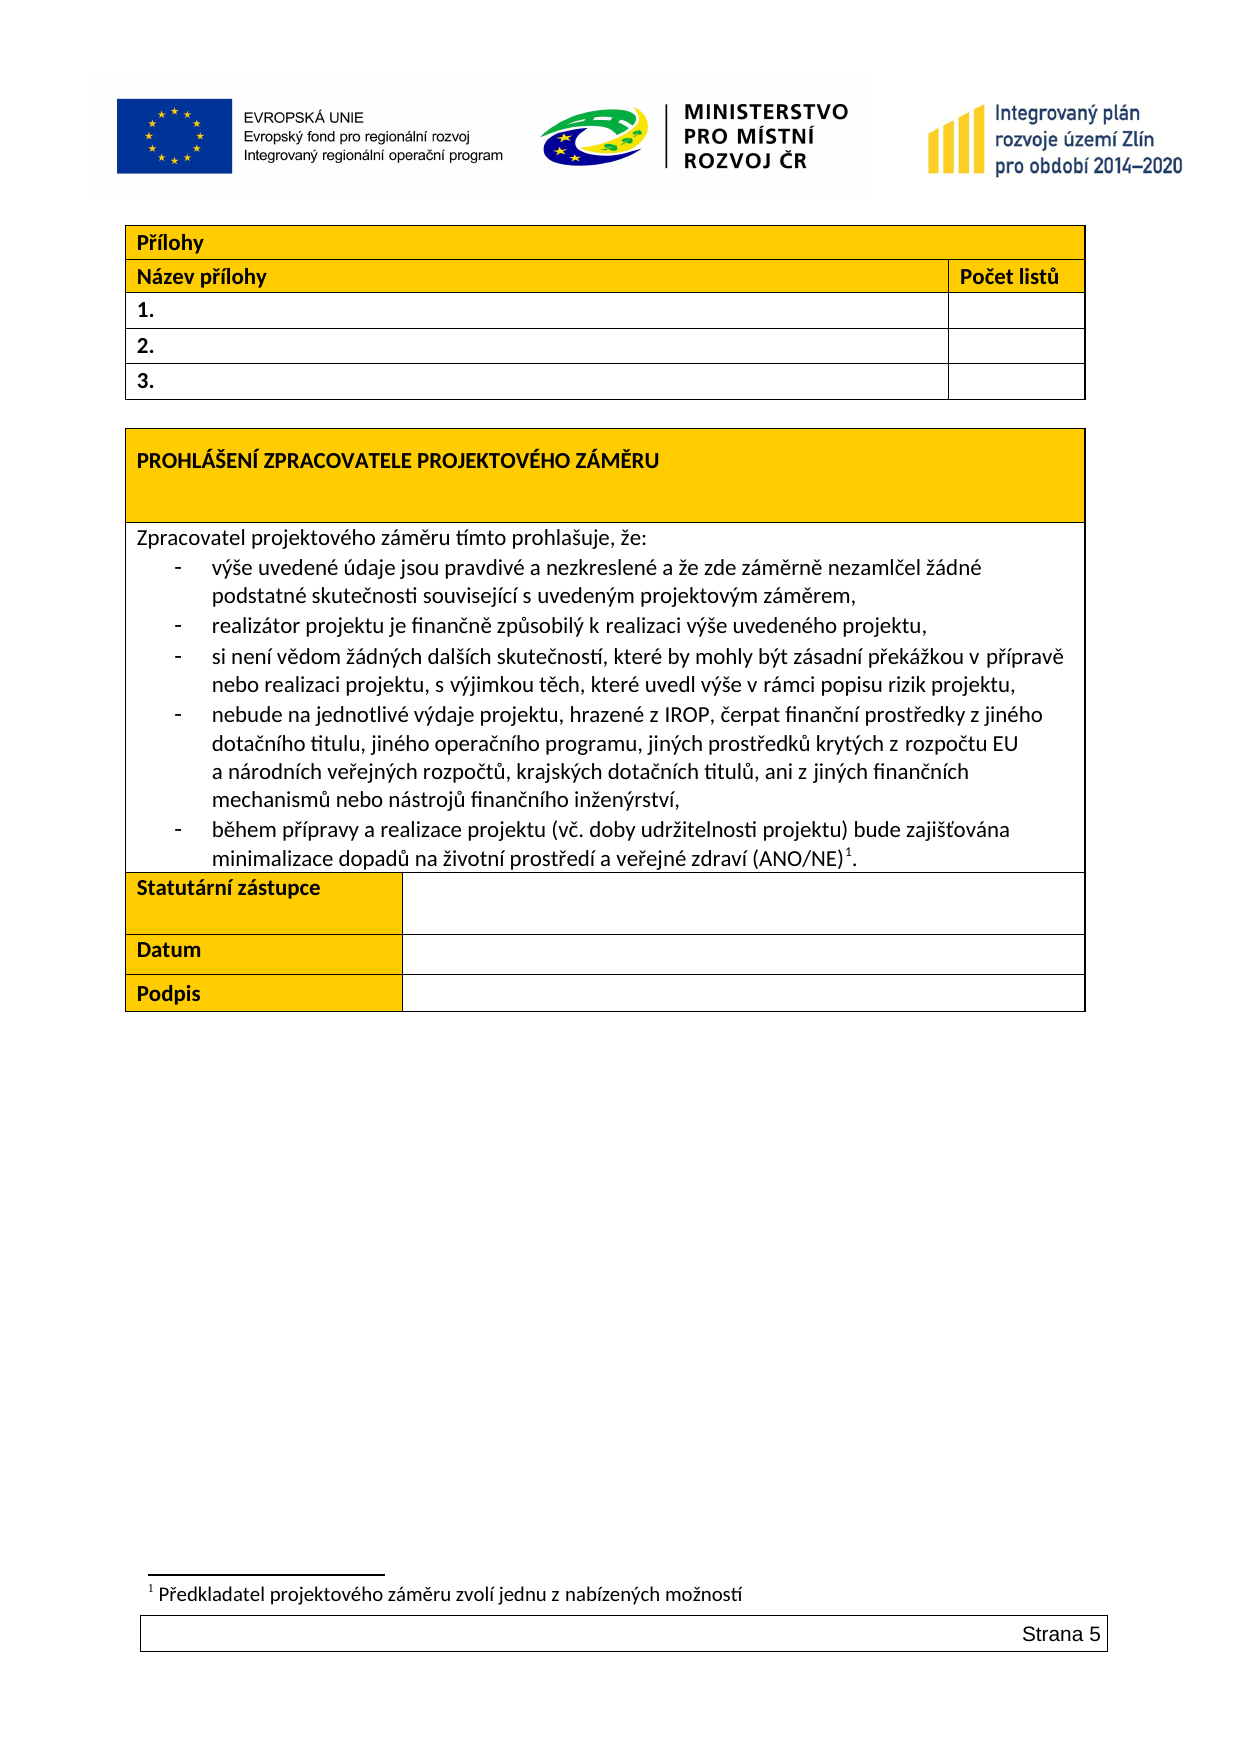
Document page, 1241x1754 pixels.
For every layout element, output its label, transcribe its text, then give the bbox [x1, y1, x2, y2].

table_header Prohlášení zpracovatele projektového záměru [126, 429, 1084, 522]
table_cell Název přílohy [126, 260, 948, 292]
table_cell Počet listů [949, 260, 1084, 292]
table_cell Zpracovatel projektového záměru tímto prohlašuje, že: výše uvedené údaje jsou pravdivé a nezkreslené a že zde záměrně nezamlčel žádné podstatné skutečnosti související s uvedeným projektovým záměrem, realizátor projektu je finančně způsobilý k realizaci výše uvedeného projektu, si není vědom žádných dalších skutečností, které by mohly být zásadní překážkou v přípravě nebo realizaci projektu, s výjimkou těch, které uvedl výše v rámci popisu rizik projektu, nebude na jednotlivé výdaje projektu, hrazené z IROP, čerpat finanční prostředky z jiného dotačního titulu, jiného operačního programu, jiných prostředků krytých z rozpočtu EU a národních veřejných rozpočtů, krajských dotačních titulů, ani z jiných finančních mechanismů nebo nástrojů finančního inženýrství, během přípravy a realizace projektu (vč. doby udržitelnosti projektu) bude zajišťována minimalizace dopadů na životní prostředí a veřejné zdraví (ANO/NE). [126, 523, 1084, 872]
table_cell [403, 873, 1084, 934]
picture [91, 73, 873, 198]
table_cell [403, 975, 1084, 1011]
table_cell [949, 329, 1084, 363]
table_cell 3. [126, 364, 948, 399]
picture [916, 72, 1198, 210]
table_cell Podpis [126, 975, 402, 1011]
table_cell [403, 935, 1084, 974]
table_cell Statutární zástupce [126, 873, 402, 934]
table_header Přílohy [126, 226, 1084, 259]
table_cell [949, 364, 1084, 399]
table_cell 1. [126, 293, 948, 328]
table_cell 2. [126, 329, 948, 363]
table_cell [949, 293, 1084, 328]
table_cell Datum [126, 935, 402, 974]
